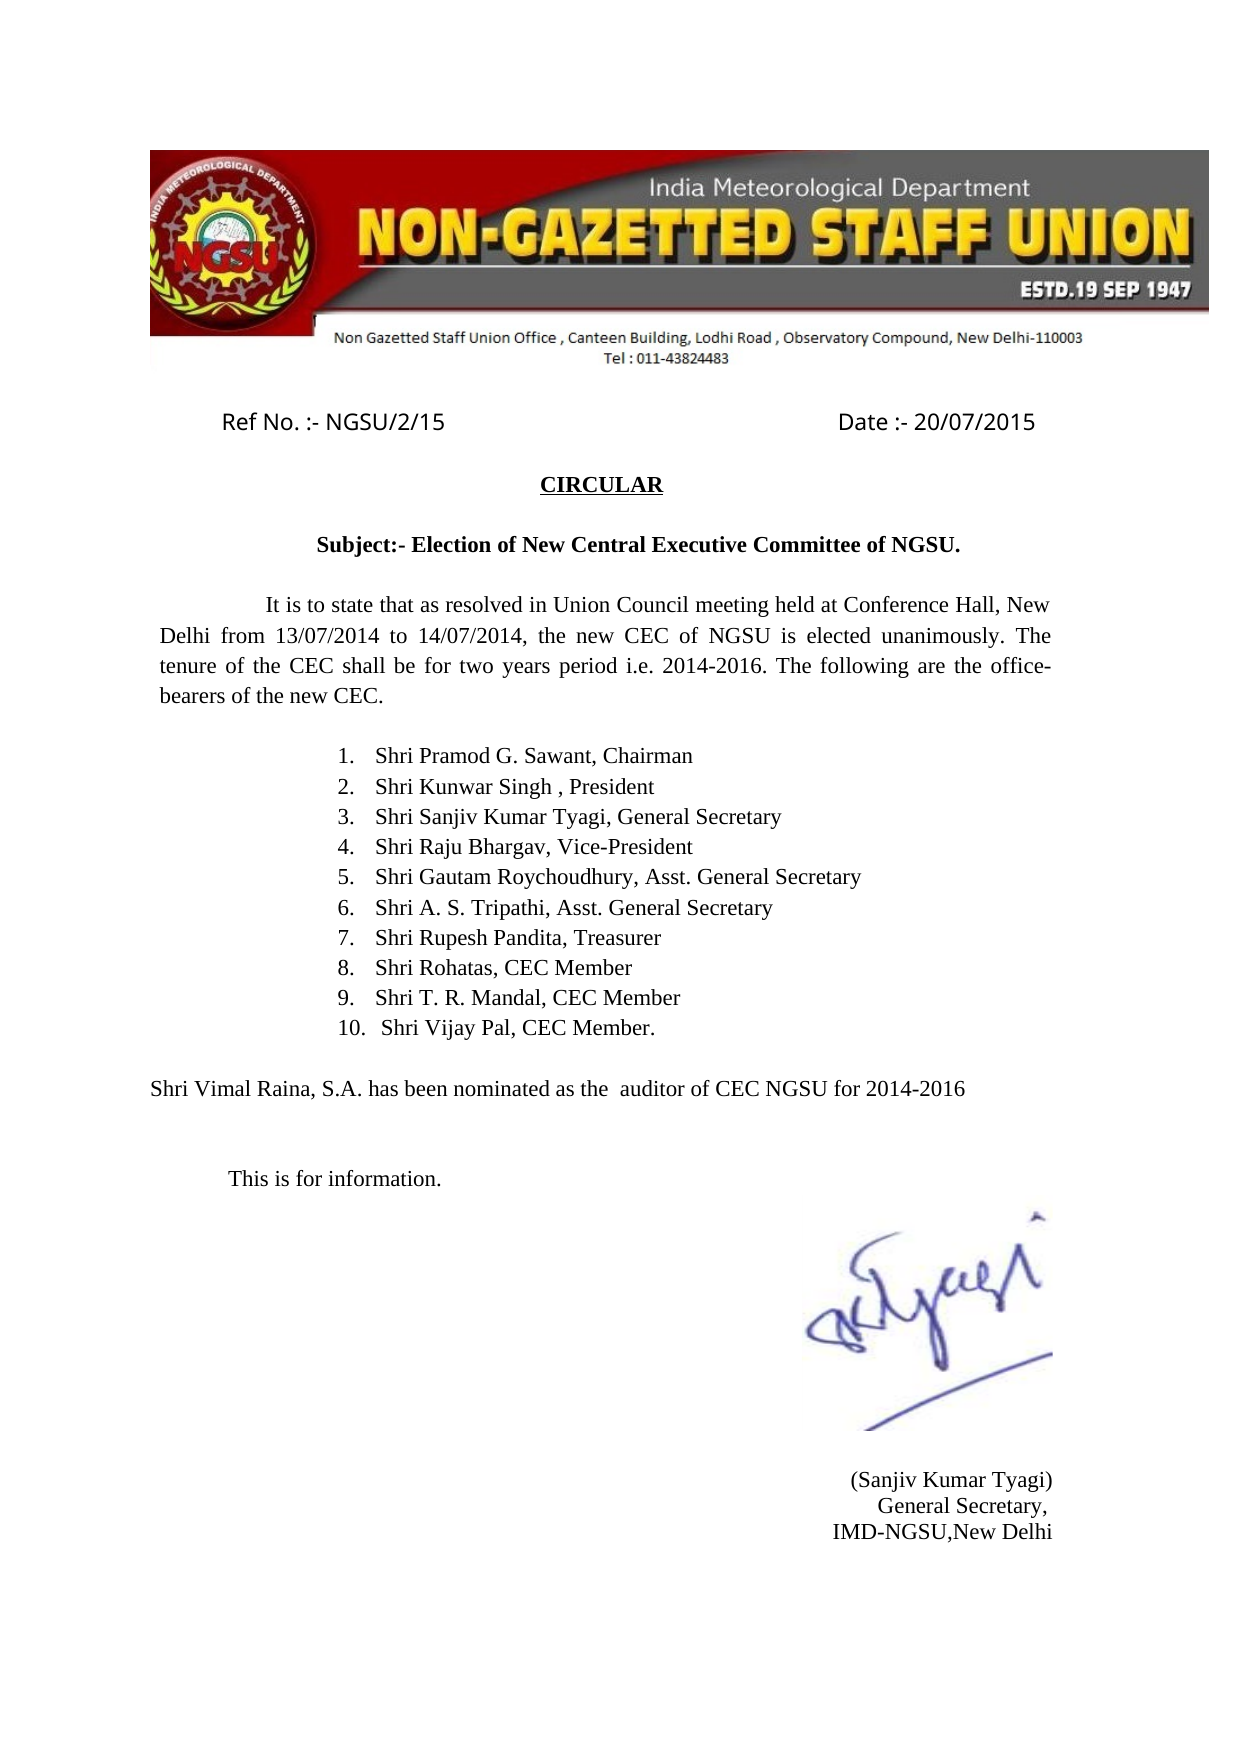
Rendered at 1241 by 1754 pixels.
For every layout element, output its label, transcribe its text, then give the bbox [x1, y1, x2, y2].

picture [150, 150, 1209, 375]
text It is to state that as resolved in Union Council meeting held at Conference Hall, New Delhi from 13/07/2014 to 14/07/2014, the new CEC of NGSU is elected unanimously. The tenure of the CEC shall be for two years period i.e. 2014-2016. The following are the office-bearers of the new CEC. [159, 592, 1053, 708]
list Shri T. R. Mandal, CEC Member [225, 984, 1053, 1011]
list Shri Vijay Pal, CEC Member. [225, 1014, 1053, 1041]
list Shri Pramod G. Sawant, Chairman [225, 743, 1053, 769]
text General Secretary, [872, 1492, 1053, 1518]
list Shri Rupesh Pandita, Treasurer [225, 924, 1053, 950]
text Subject:- Election of New Central Executive Committee of NGSU. [187, 531, 1053, 557]
list Shri Raju Bhargav, Vice-President [225, 833, 1053, 859]
text CIRCULAR [150, 471, 1053, 497]
text IMD-NGSU,New Delhi [197, 1518, 1053, 1545]
list Shri Gautam Roychoudhury, Asst. General Secretary [225, 863, 1053, 890]
picture [801, 1195, 1053, 1431]
text (Sanjiv Kumar Tyagi) [197, 1466, 1053, 1492]
list Shri Rohatas, CEC Member [225, 954, 1053, 980]
list Shri Sanjiv Kumar Tyagi, General Secretary [225, 803, 1053, 829]
list Shri A. S. Tripathi, Asst. General Secretary [225, 894, 1053, 920]
list Shri Kunwar Singh , President [225, 773, 1053, 799]
table_header Ref No. :- NGSU/2/15 Date :- 20/07/2015 [139, 405, 1101, 437]
text Shri Vimal Raina, S.A. has been nominated as the auditor of CEC NGSU for 2014-2016 [150, 1075, 1053, 1101]
